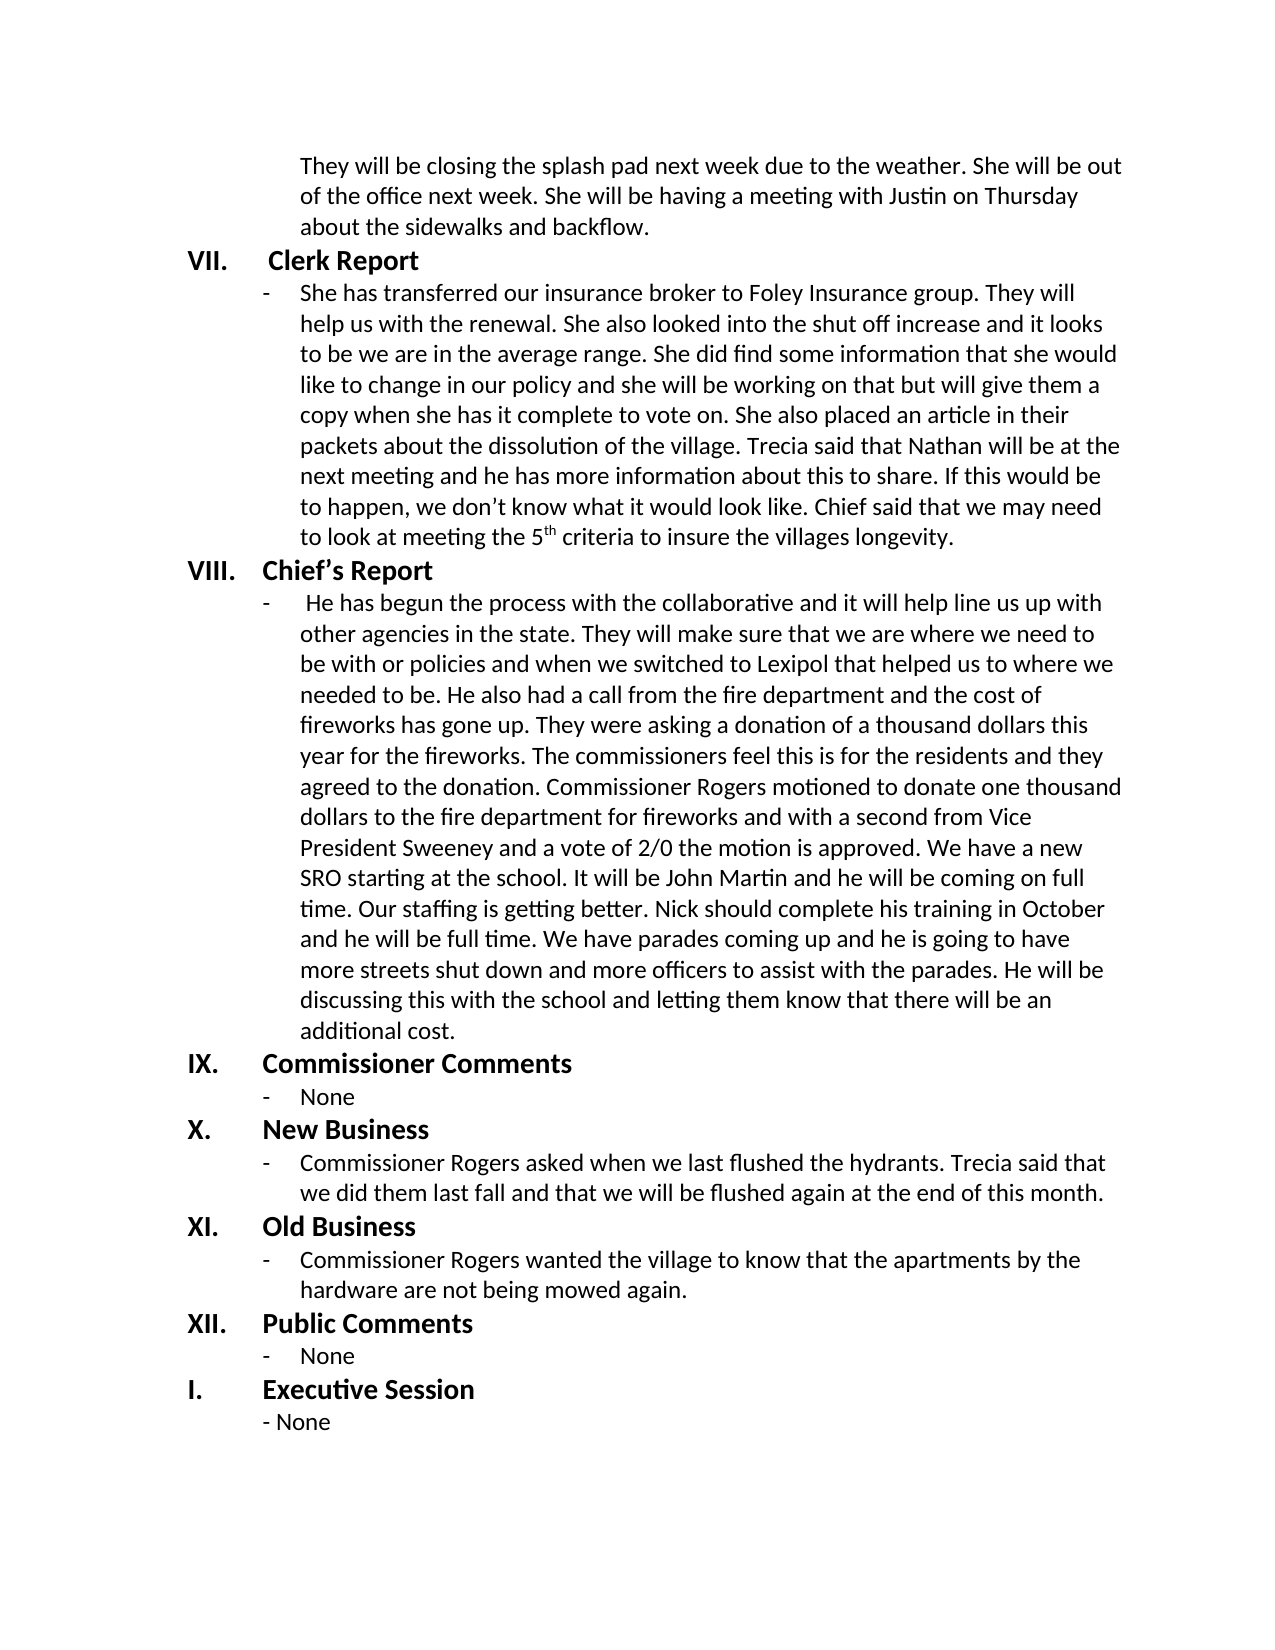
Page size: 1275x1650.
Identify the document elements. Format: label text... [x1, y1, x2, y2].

list Commissioner Comments [187, 1045, 1125, 1081]
list Public Comments [187, 1305, 1125, 1340]
list Clerk Report [187, 242, 1125, 277]
list He has begun the process with the collaborative and it will help line us up with other agencies in the state. They will make sure that we are where we need to be with or policies and when we switched to Lexipol that helped us to where we needed to be. He also had a call from the fire department and the cost of fireworks has gone up. They were asking a donation of a thousand dollars this year for the fireworks. The commissioners feel this is for the residents and they agreed to the donation. Commissioner Rogers motioned to donate one thousand dollars to the fire department for fireworks and with a second from Vice President Sweeney and a vote of 2/0 the motion is approved. We have a new SRO starting at the school. It will be John Martin and he will be coming on full time. Our staffing is getting better. Nick should complete his training in October and he will be full time. We have parades coming up and he is going to have more streets shut down and more officers to assist with the parades. He will be discussing this with the school and letting them know that there will be an additional cost. [262, 587, 1125, 1045]
list Commissioner Rogers asked when we last flushed the hydrants. Trecia said that we did them last fall and that we will be flushed again at the end of this month. [262, 1147, 1125, 1208]
list Old Business [187, 1208, 1125, 1244]
list She has transferred our insurance broker to Foley Insurance group. They will help us with the renewal. She also looked into the shut off increase and it looks to be we are in the average range. She did find some information that she would like to change in our policy and she will be working on that but will give them a copy when she has it complete to vote on. She also placed an article in their packets about the dissolution of the village. Trecia said that Nathan will be at the next meeting and he has more information about this to share. If this would be to happen, we don’t know what it would look like. Chief said that we may need to look at meeting the 5th criteria to insure the villages longevity. [262, 277, 1125, 552]
list None [262, 1340, 1125, 1371]
list Executive Session [187, 1371, 1125, 1407]
list Commissioner Rogers wanted the village to know that the apartments by the hardware are not being mowed again. [262, 1244, 1125, 1305]
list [262, 150, 1125, 242]
list None [262, 1081, 1125, 1111]
text - None [262, 1407, 1125, 1437]
list Chief’s Report [187, 552, 1125, 587]
list New Business [187, 1111, 1125, 1147]
